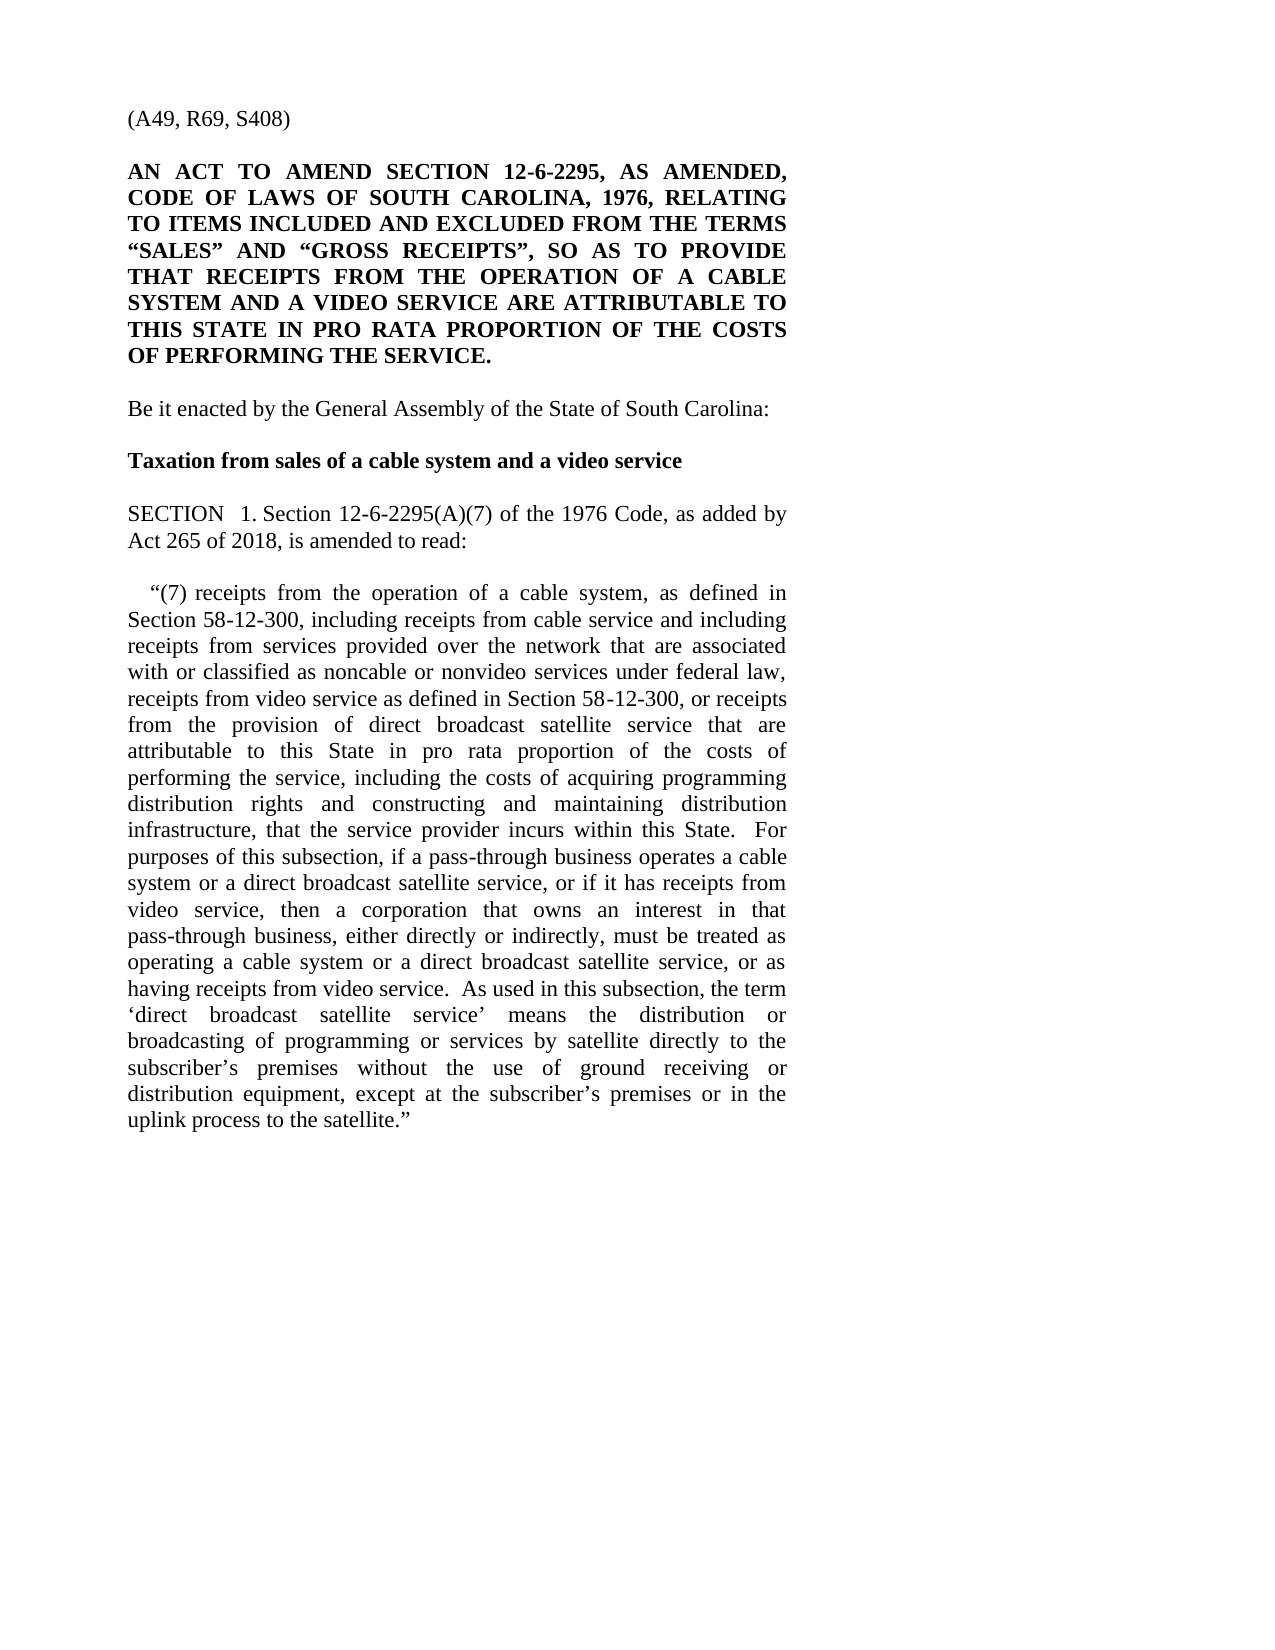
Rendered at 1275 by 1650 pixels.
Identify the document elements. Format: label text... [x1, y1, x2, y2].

text AN ACT TO AMEND SECTION 12-6-2295, AS AMENDED, CODE OF LAWS OF SOUTH CAROLINA, 1976, RELATING TO ITEMS INCLUDED AND EXCLUDED FROM THE TERMS “SALES” AND “GROSS RECEIPTS”, SO AS TO PROVIDE THAT RECEIPTS FROM THE OPERATION OF A CABLE SYSTEM AND A VIDEO SERVICE ARE ATTRIBUTABLE TO THIS STATE IN PRO RATA PROPORTION OF THE COSTS OF PERFORMING THE SERVICE. [127, 158, 787, 368]
text Be it enacted by the General Assembly of the State of South Carolina: [127, 395, 787, 421]
text Taxation from sales of a cable system and a video service [127, 448, 787, 474]
text (A49, R69, S408) [127, 105, 787, 131]
text SECTION 1. Section 12-6-2295(A)(7) of the 1976 Code, as added by Act 265 of 2018, is amended to read: [127, 500, 787, 553]
text “(7) receipts from the operation of a cable system, as defined in Section 58-12-300, including receipts from cable service and including receipts from services provided over the network that are associated with or classified as noncable or nonvideo services under federal law, receipts from video service as defined in Section 58-12-300, or receipts from the provision of direct broadcast satellite service that are attributable to this State in pro rata proportion of the costs of performing the service, including the costs of acquiring programming distribution rights and constructing and maintaining distribution infrastructure, that the service provider incurs within this State. For purposes of this subsection, if a pass-through business operates a cable system or a direct broadcast satellite service, or if it has receipts from video service, then a corporation that owns an interest in that pass-through business, either directly or indirectly, must be treated as operating a cable system or a direct broadcast satellite service, or as having receipts from video service. As used in this subsection, the term ‘direct broadcast satellite service’ means the distribution or broadcasting of programming or services by satellite directly to the subscriber’s premises without the use of ground receiving or distribution equipment, except at the subscriber’s premises or in the uplink process to the satellite.” [127, 579, 787, 1133]
